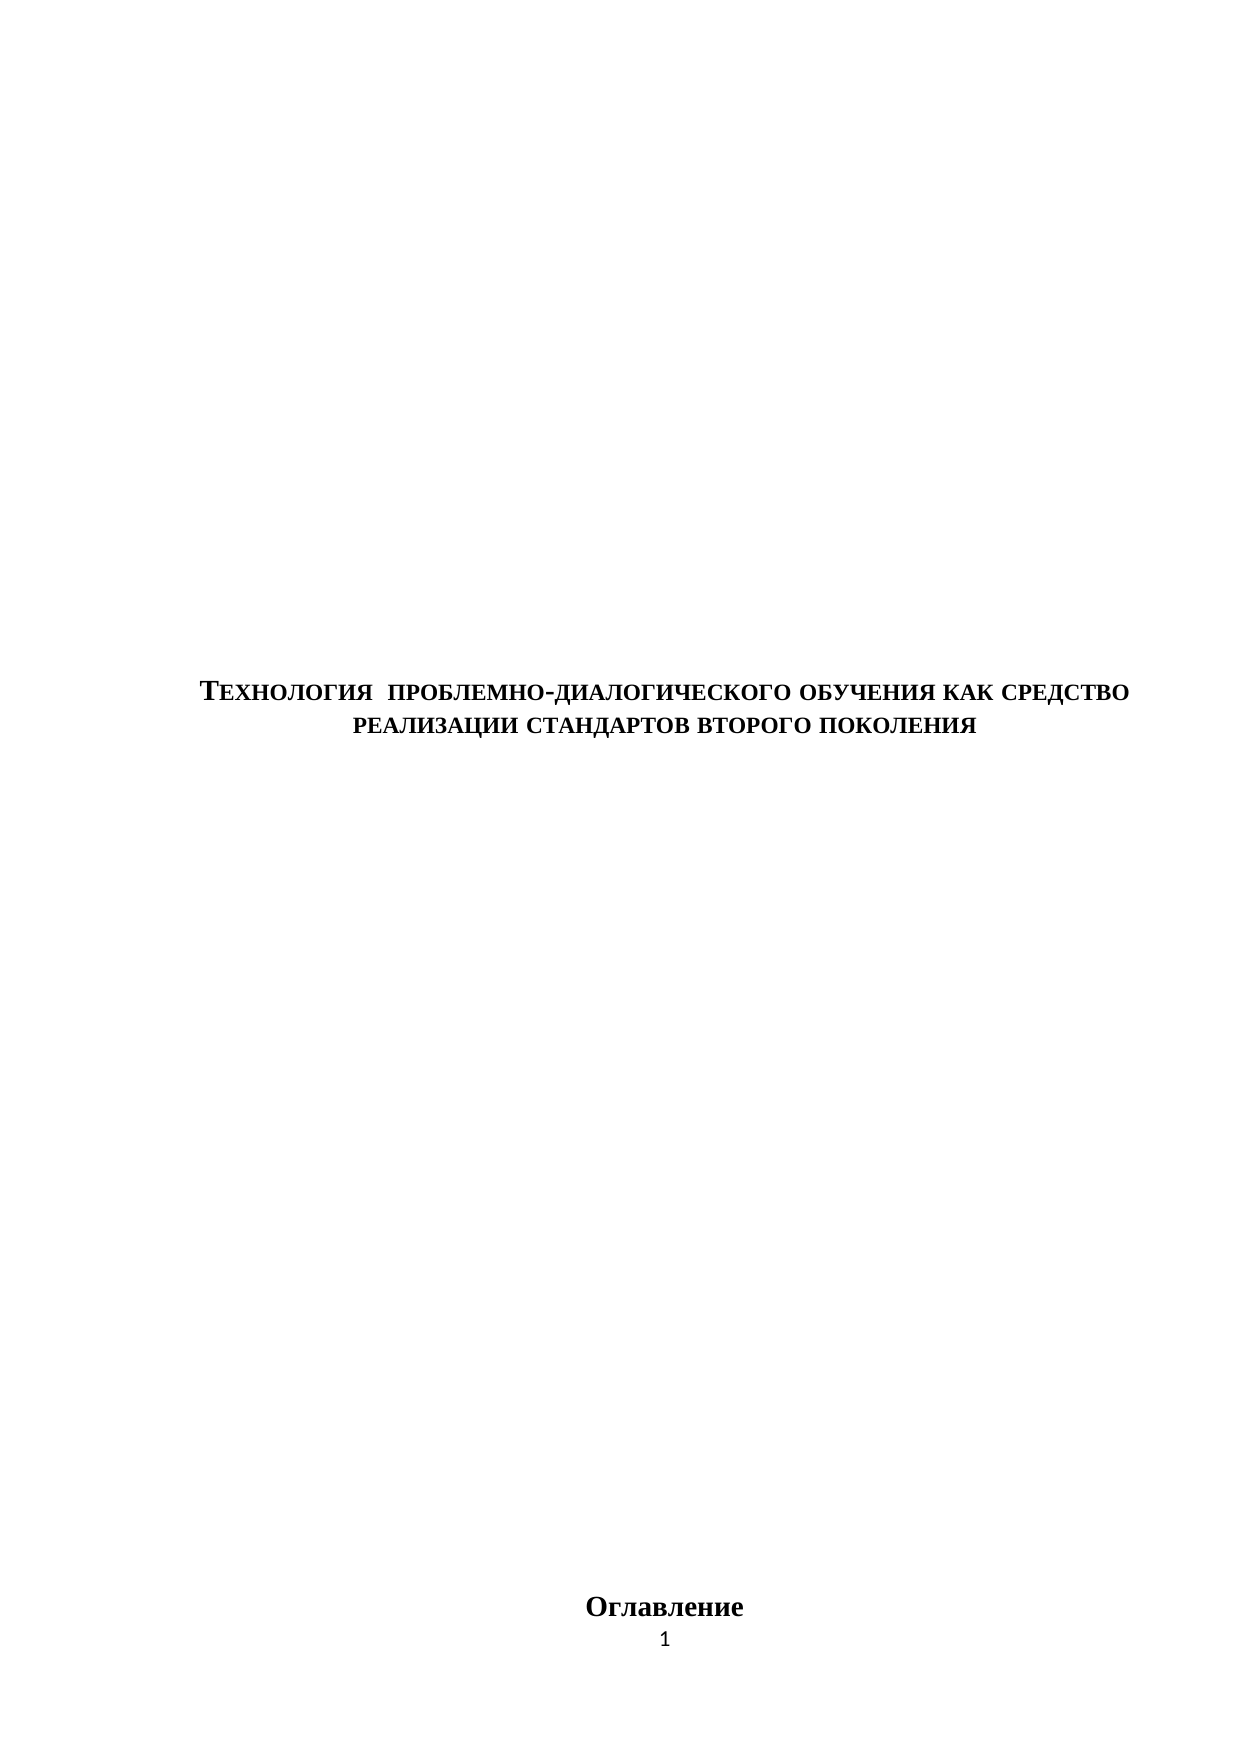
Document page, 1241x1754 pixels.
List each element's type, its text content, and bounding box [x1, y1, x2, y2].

text Технология проблемно-диалогического обучения как средство реализации стандартов второго поколения [177, 673, 1152, 740]
text Оглавление [177, 1589, 1152, 1622]
